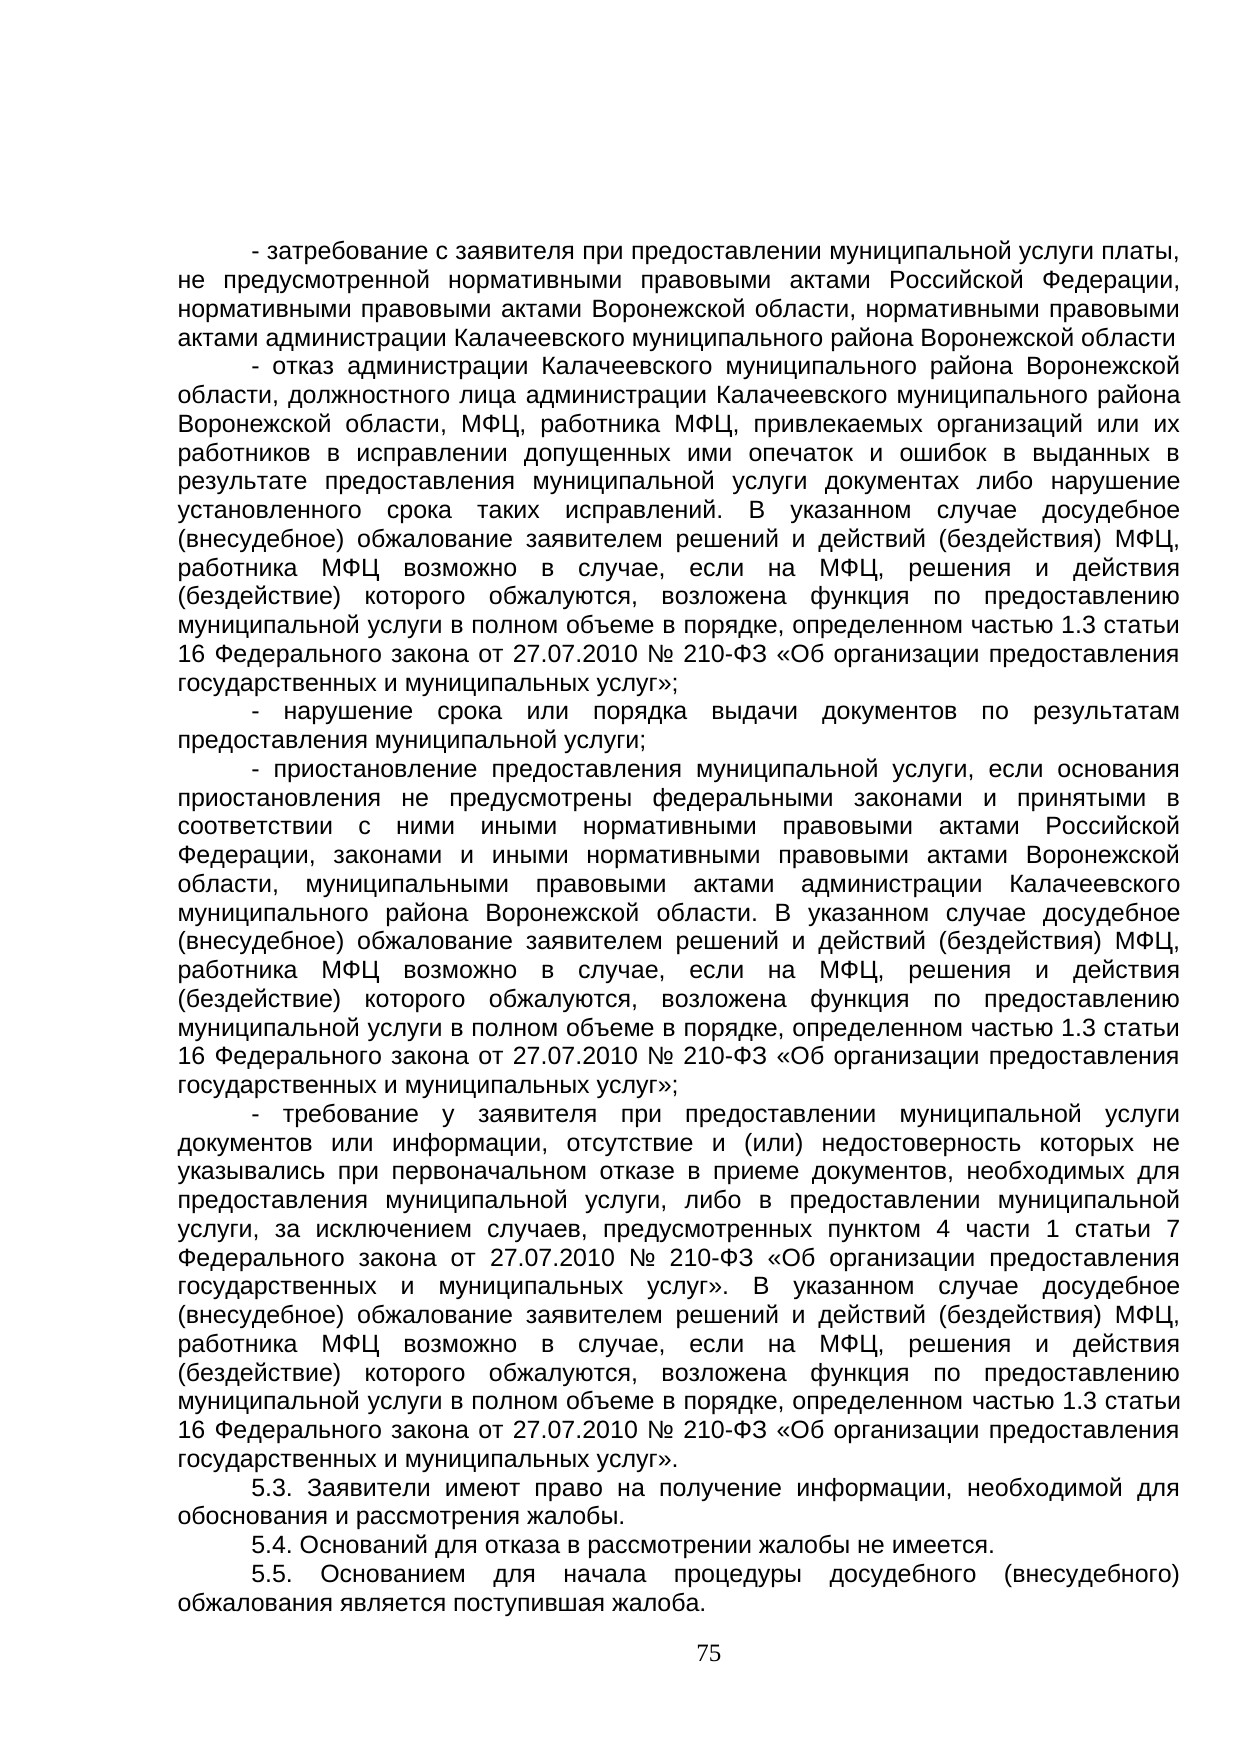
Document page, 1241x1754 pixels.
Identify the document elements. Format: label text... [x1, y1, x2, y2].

text 5.4. Оснований для отказа в рассмотрении жалобы не имеется. [177, 1530, 1181, 1559]
text - требование у заявителя при предоставлении муниципальной услуги документов или информации, отсутствие и (или) недостоверность которых не указывались при первоначальном отказе в приеме документов, необходимых для предоставления муниципальной услуги, либо в предоставлении муниципальной услуги, за исключением случаев, предусмотренных пунктом 4 части 1 статьи 7 Федерального закона от 27.07.2010 № 210-ФЗ «Об организации предоставления государственных и муниципальных услуг». В указанном случае досудебное (внесудебное) обжалование заявителем решений и действий (бездействия) МФЦ, работника МФЦ возможно в случае, если на МФЦ, решения и действия (бездействие) которого обжалуются, возложена функция по предоставлению муниципальной услуги в полном объеме в порядке, определенном частью 1.3 статьи 16 Федерального закона от 27.07.2010 № 210-ФЗ «Об организации предоставления государственных и муниципальных услуг». [177, 1099, 1181, 1472]
text - приостановление предоставления муниципальной услуги, если основания приостановления не предусмотрены федеральными законами и принятыми в соответствии с ними иными нормативными правовыми актами Российской Федерации, законами и иными нормативными правовыми актами Воронежской области, муниципальными правовыми актами администрации Калачеевского муниципального района Воронежской области. В указанном случае досудебное (внесудебное) обжалование заявителем решений и действий (бездействия) МФЦ, работника МФЦ возможно в случае, если на МФЦ, решения и действия (бездействие) которого обжалуются, возложена функция по предоставлению муниципальной услуги в полном объеме в порядке, определенном частью 1.3 статьи 16 Федерального закона от 27.07.2010 № 210-ФЗ «Об организации предоставления государственных и муниципальных услуг»; [177, 754, 1181, 1099]
text - нарушение срока или порядка выдачи документов по результатам предоставления муниципальной услуги; [177, 696, 1181, 754]
text - затребование с заявителя при предоставлении муниципальной услуги платы, не предусмотренной нормативными правовыми актами Российской Федерации, нормативными правовыми актами Воронежской области, нормативными правовыми актами администрации Калачеевского муниципального района Воронежской области [177, 236, 1181, 351]
text 5.3. Заявители имеют право на получение информации, необходимой для обоснования и рассмотрения жалобы. [177, 1472, 1181, 1530]
text - отказ администрации Калачеевского муниципального района Воронежской области, должностного лица администрации Калачеевского муниципального района Воронежской области, МФЦ, работника МФЦ, привлекаемых организаций или их работников в исправлении допущенных ими опечаток и ошибок в выданных в результате предоставления муниципальной услуги документах либо нарушение установленного срока таких исправлений. В указанном случае досудебное (внесудебное) обжалование заявителем решений и действий (бездействия) МФЦ, работника МФЦ возможно в случае, если на МФЦ, решения и действия (бездействие) которого обжалуются, возложена функция по предоставлению муниципальной услуги в полном объеме в порядке, определенном частью 1.3 статьи 16 Федерального закона от 27.07.2010 № 210-ФЗ «Об организации предоставления государственных и муниципальных услуг»; [177, 351, 1181, 696]
text 5.5. Основанием для начала процедуры досудебного (внесудебного) обжалования является поступившая жалоба. [177, 1559, 1181, 1616]
